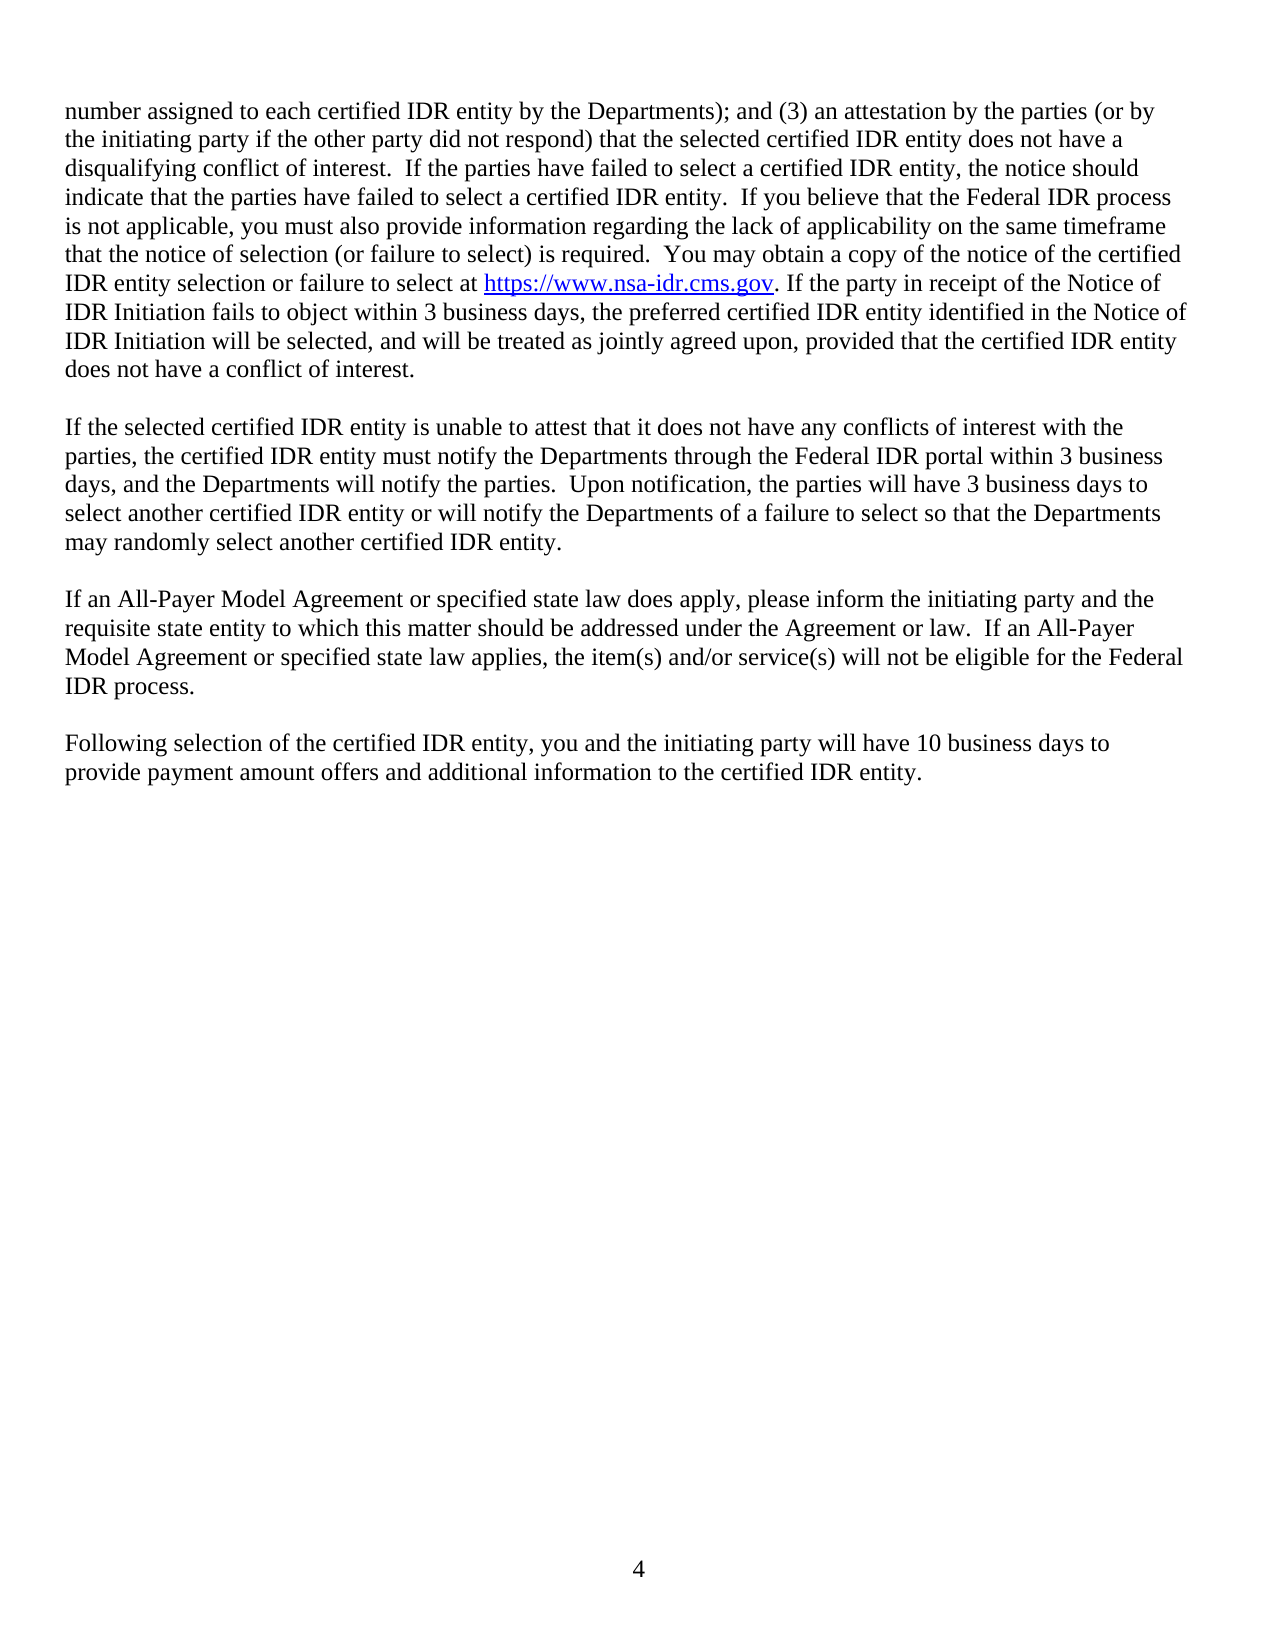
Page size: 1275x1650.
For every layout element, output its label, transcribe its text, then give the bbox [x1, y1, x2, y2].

text If an All-Payer Model Agreement or specified state law does apply, please inform the initiating party and the requisite state entity to which this matter should be addressed under the Agreement or law. If an All-Payer Model Agreement or specified state law applies, the item(s) and/or service(s) will not be eligible for the Federal IDR process. [64, 584, 1191, 699]
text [64, 96, 1191, 383]
text Following selection of the certified IDR entity, you and the initiating party will have 10 business days to provide payment amount offers and additional information to the certified IDR entity. [64, 728, 1191, 786]
text If the selected certified IDR entity is unable to attest that it does not have any conflicts of interest with the parties, the certified IDR entity must notify the Departments through the Federal IDR portal within 3 business days, and the Departments will notify the parties. Upon notification, the parties will have 3 business days to select another certified IDR entity or will notify the Departments of a failure to select so that the Departments may randomly select another certified IDR entity. [64, 412, 1191, 556]
